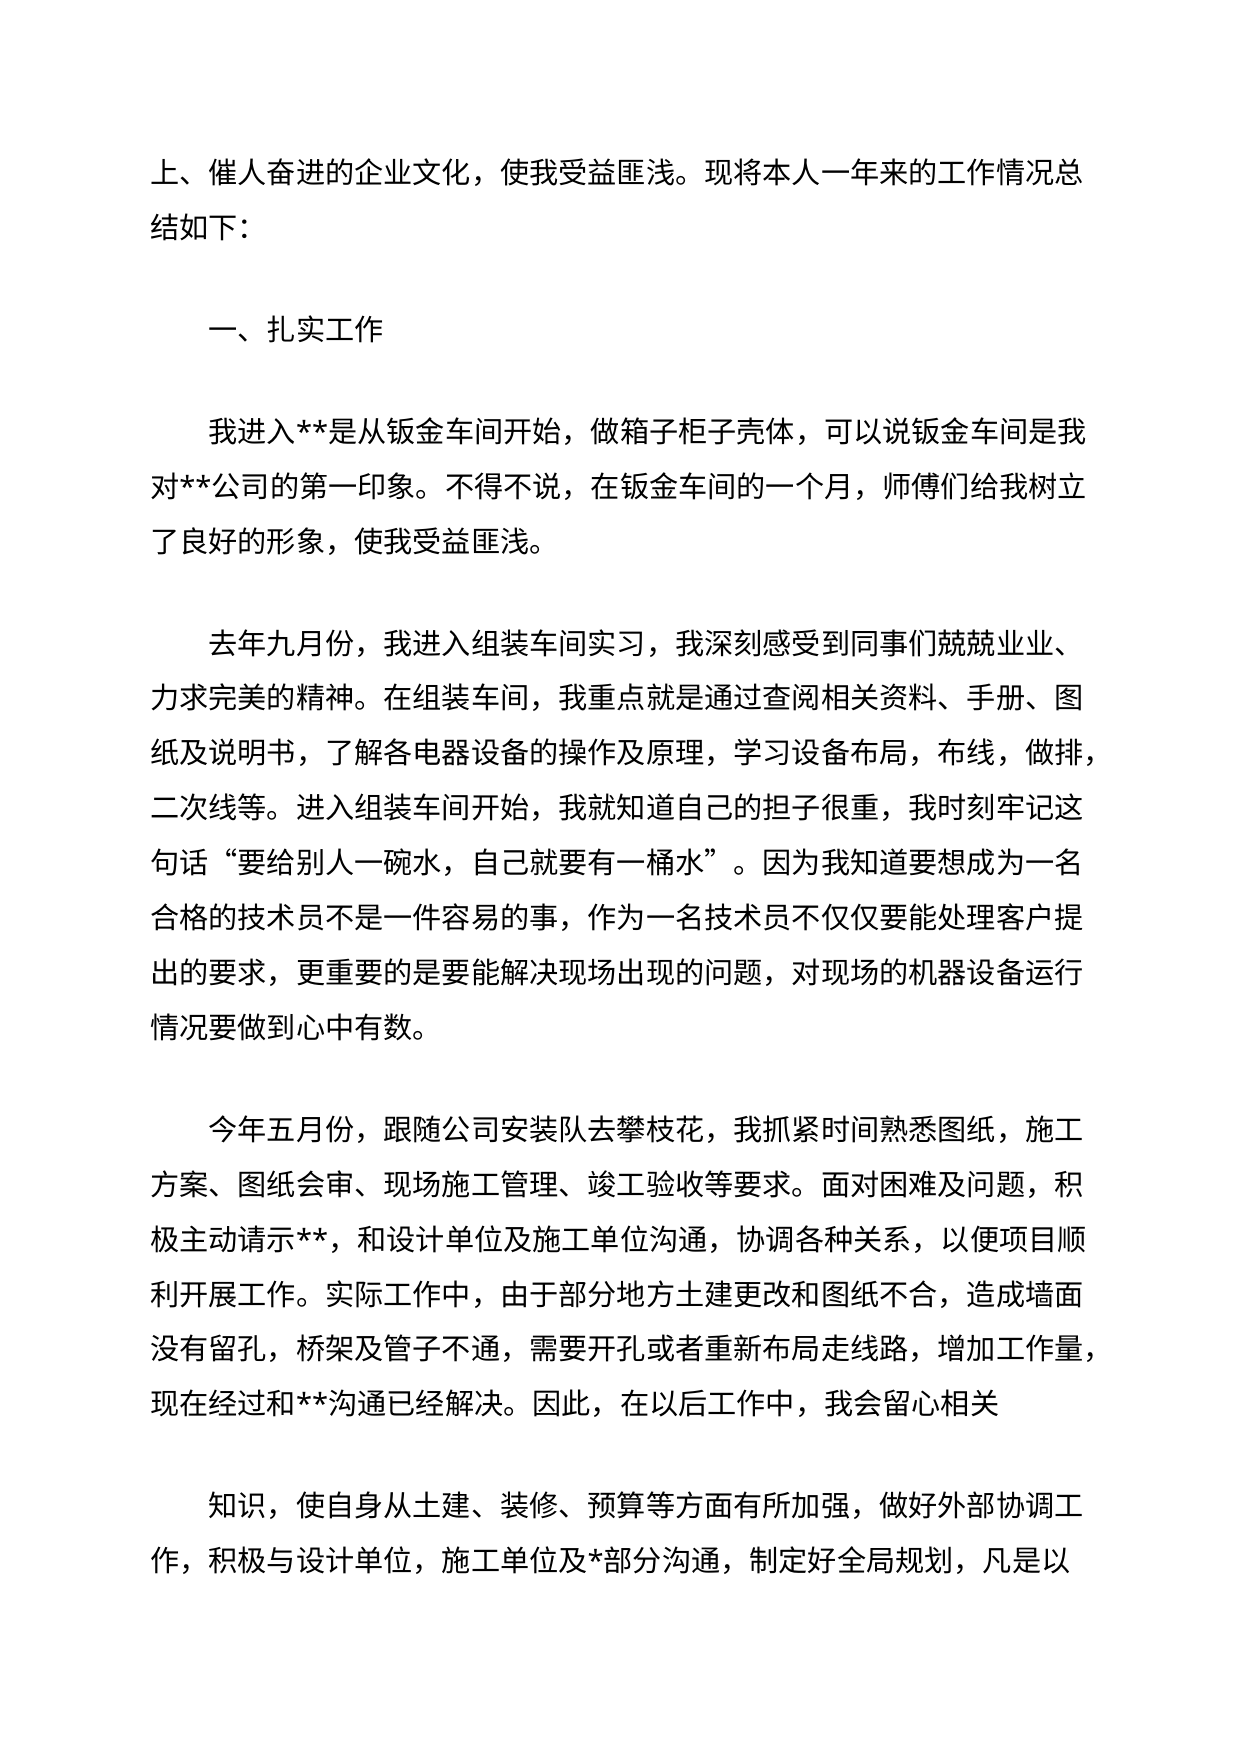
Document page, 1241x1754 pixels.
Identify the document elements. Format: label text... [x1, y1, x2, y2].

text 我进入**是从钣金车间开始，做箱子柜子壳体，可以说钣金车间是我对**公司的第一印象。不得不说，在钣金车间的一个月，师傅们给我树立了良好的形象，使我受益匪浅。 [150, 408, 1090, 561]
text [150, 1483, 1090, 1580]
text 今年五月份，跟随公司安装队去攀枝花，我抓紧时间熟悉图纸，施工方案、图纸会审、现场施工管理、竣工验收等要求。面对困难及问题，积极主动请示**，和设计单位及施工单位沟通，协调各种关系，以便项目顺利开展工作。实际工作中，由于部分地方土建更改和图纸不合，造成墙面没有留孔，桥架及管子不通，需要开孔或者重新布局走线路，增加工作量，现在经过和**沟通已经解决。因此，在以后工作中，我会留心相关 [150, 1106, 1090, 1423]
text 一、扎实工作 [150, 307, 1090, 349]
text 去年九月份，我进入组装车间实习，我深刻感受到同事们兢兢业业、力求完美的精神。在组装车间，我重点就是通过查阅相关资料、手册、图纸及说明书，了解各电器设备的操作及原理，学习设备布局，布线，做排，二次线等。进入组装车间开始，我就知道自己的担子很重，我时刻牢记这句话“要给别人一碗水，自己就要有一桶水”。因为我知道要想成为一名合格的技术员不是一件容易的事，作为一名技术员不仅仅要能处理客户提出的要求，更重要的是要能解决现场出现的问题，对现场的机器设备运行情况要做到心中有数。 [150, 620, 1090, 1047]
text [150, 150, 1090, 247]
